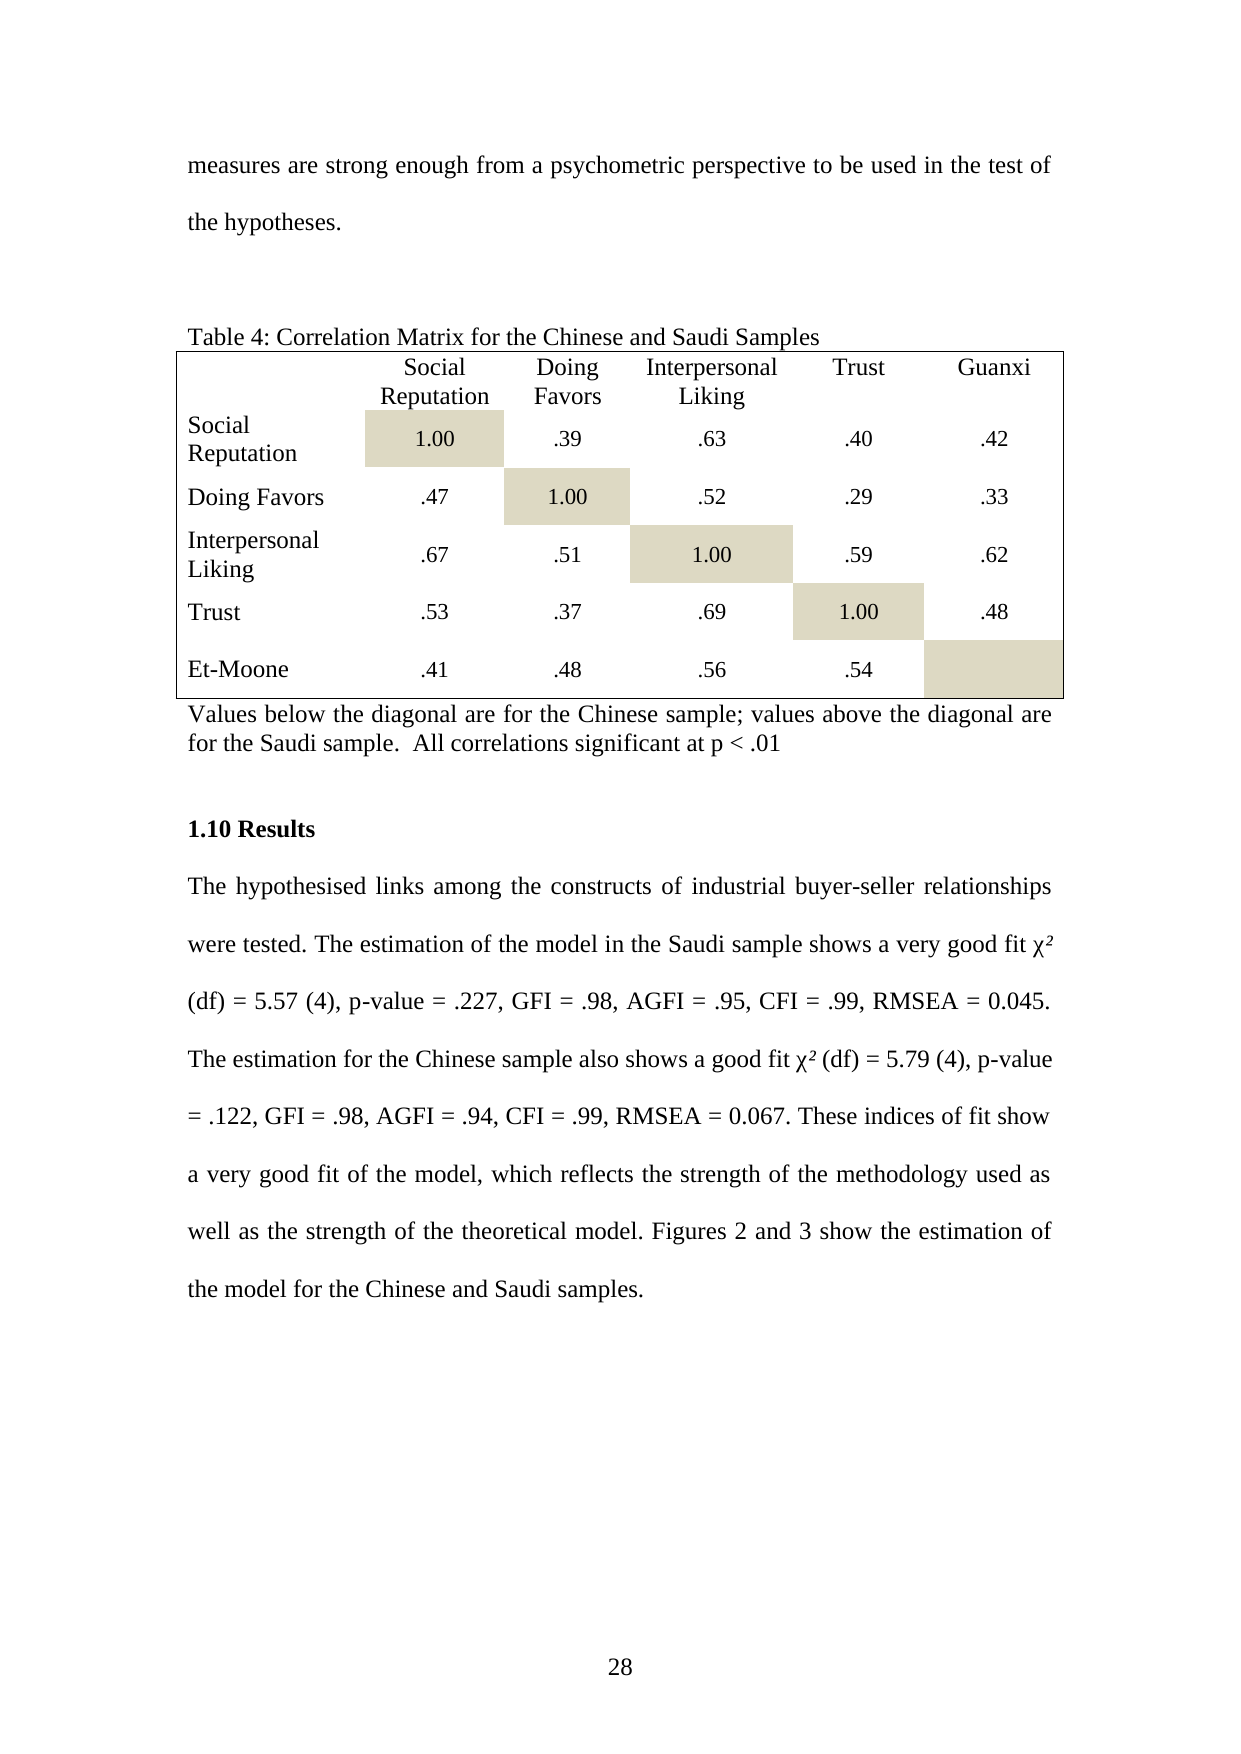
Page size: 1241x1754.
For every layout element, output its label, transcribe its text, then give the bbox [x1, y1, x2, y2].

text The hypothesised links among the constructs of industrial buyer-seller relationships were tested. The estimation of the model in the Saudi sample shows a very good fit χ² (df) = 5.57 (4), p-value = .227, GFI = .98, AGFI = .95, CFI = .99, RMSEA = 0.045. The estimation for the Chinese sample also shows a good fit χ² (df) = 5.79 (4), p-value = .122, GFI = .98, AGFI = .94, CFI = .99, RMSEA = 0.067. These indices of fit show a very good fit of the model, which reflects the strength of the methodology used as well as the strength of the theoretical model. Figures 2 and 3 show the estimation of the model for the Chinese and Saudi samples. [187, 871, 1053, 1303]
table_cell .40 [793, 410, 924, 467]
table_cell .52 [630, 468, 793, 525]
table_cell .51 [504, 525, 630, 583]
table_cell .29 [793, 468, 924, 525]
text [187, 150, 1053, 236]
table_cell Trust [177, 583, 365, 640]
table_header Social Reputation [365, 352, 504, 410]
text 1.10 Results [187, 814, 1053, 843]
table_cell .37 [504, 583, 630, 640]
table_header Doing Favors [504, 352, 630, 410]
table_cell .48 [504, 640, 630, 698]
table_cell .56 [630, 640, 793, 698]
table_header Interpersonal Liking [630, 352, 793, 410]
table_cell .48 [924, 583, 1063, 640]
table_cell .33 [924, 468, 1063, 525]
table_cell .42 [924, 410, 1063, 467]
text Table 4: Correlation Matrix for the Chinese and Saudi Samples [187, 322, 1053, 351]
table_cell .41 [365, 640, 504, 698]
table_cell .39 [504, 410, 630, 467]
table_cell .62 [924, 525, 1063, 583]
table_cell .53 [365, 583, 504, 640]
table_cell .54 [793, 640, 924, 698]
table_header [177, 352, 365, 410]
table_cell .59 [793, 525, 924, 583]
table_cell Doing Favors [177, 468, 365, 525]
table_cell 1.00 [630, 525, 793, 583]
table_cell .67 [365, 525, 504, 583]
table_cell 1.00 [793, 583, 924, 640]
table_cell 1.00 [504, 468, 630, 525]
table_cell .63 [630, 410, 793, 467]
table_cell .47 [365, 468, 504, 525]
table_cell .69 [630, 583, 793, 640]
table_header Guanxi [924, 352, 1063, 410]
table_header Trust [793, 352, 924, 410]
table_cell 1.00 [365, 410, 504, 467]
table_cell Social Reputation [177, 410, 365, 467]
table_cell Et-Moone [177, 640, 365, 698]
text Values below the diagonal are for the Chinese sample; values above the diagonal are for the Saudi sample. All correlations significant at p < .01 [187, 699, 1053, 756]
table_cell Interpersonal Liking [177, 525, 365, 583]
table_cell [924, 640, 1063, 698]
